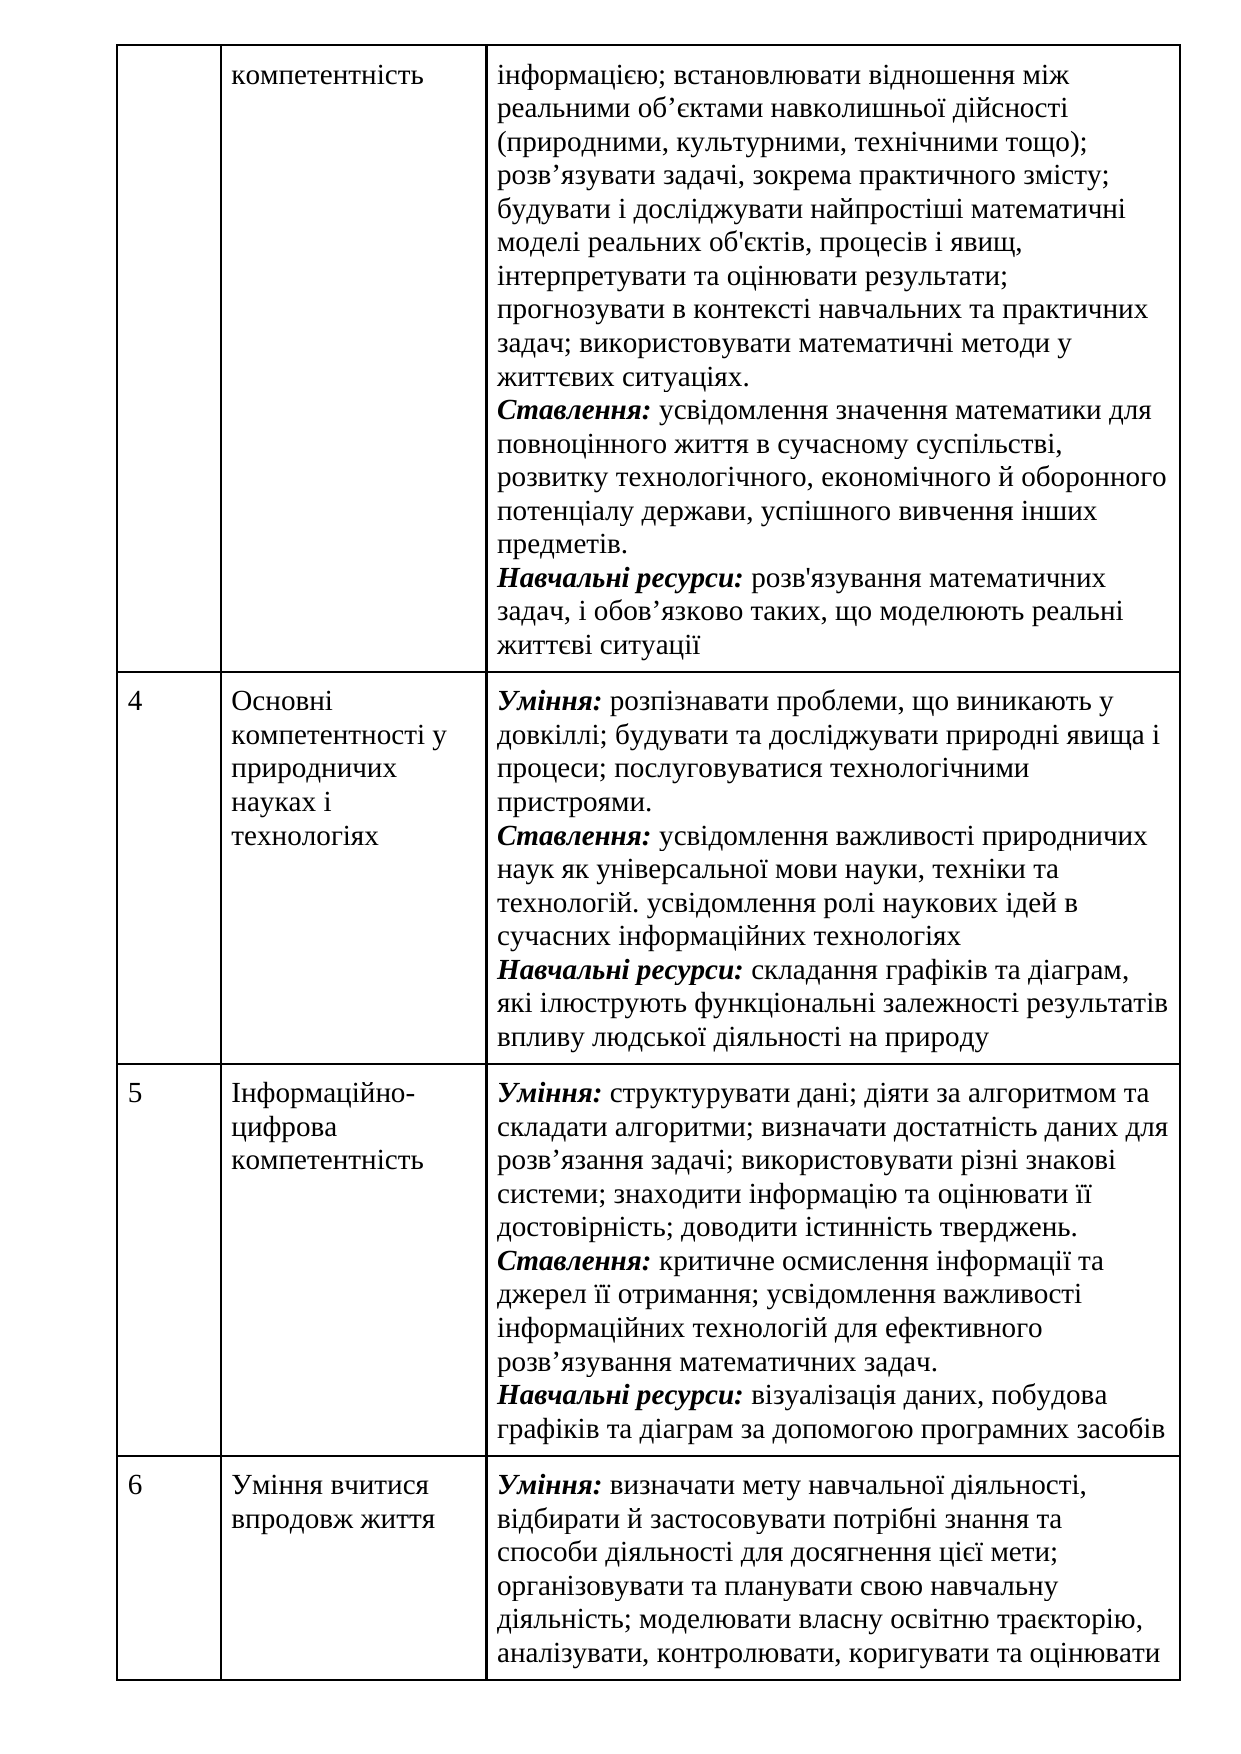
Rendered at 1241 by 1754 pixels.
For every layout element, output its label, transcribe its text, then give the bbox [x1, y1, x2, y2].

table_cell Основні компетентності у природничих науках і технологіях [222, 673, 485, 1063]
table_cell Уміння: структурувати дані; діяти за алгоритмом та складати алгоритми; визначати достатність даних для розв’язання задачі; використовувати різні знакові системи; знаходити інформацію та оцінювати її достовірність; доводити істинність тверджень. Ставлення: критичне осмислення інформації та джерел її отримання; усвідомлення важливості інформаційних технологій для ефективного розв’язування математичних задач. Навчальні ресурси: візуалізація даних, побудова графіків та діаграм за допомогою програмних засобів [488, 1065, 1179, 1455]
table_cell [222, 1457, 485, 1679]
table_cell 4 [118, 673, 220, 1063]
table_cell 3 [118, 46, 220, 671]
table_cell Інформаційно-цифрова компетентність [222, 1065, 485, 1455]
table_cell 5 [118, 1065, 220, 1455]
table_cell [488, 46, 1179, 671]
table_cell Уміння: розпізнавати проблеми, що виникають у довкіллі; будувати та досліджувати природні явища і процеси; послуговуватися технологічними пристроями. Ставлення: усвідомлення важливості природничих наук як універсальної мови науки, техніки та технологій. усвідомлення ролі наукових ідей в сучасних інформаційних технологіях Навчальні ресурси: складання графіків та діаграм, які ілюструють функціональні залежності результатів впливу людської діяльності на природу [488, 673, 1179, 1063]
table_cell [222, 46, 485, 671]
table_cell 6 [118, 1457, 220, 1679]
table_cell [488, 1457, 1179, 1679]
